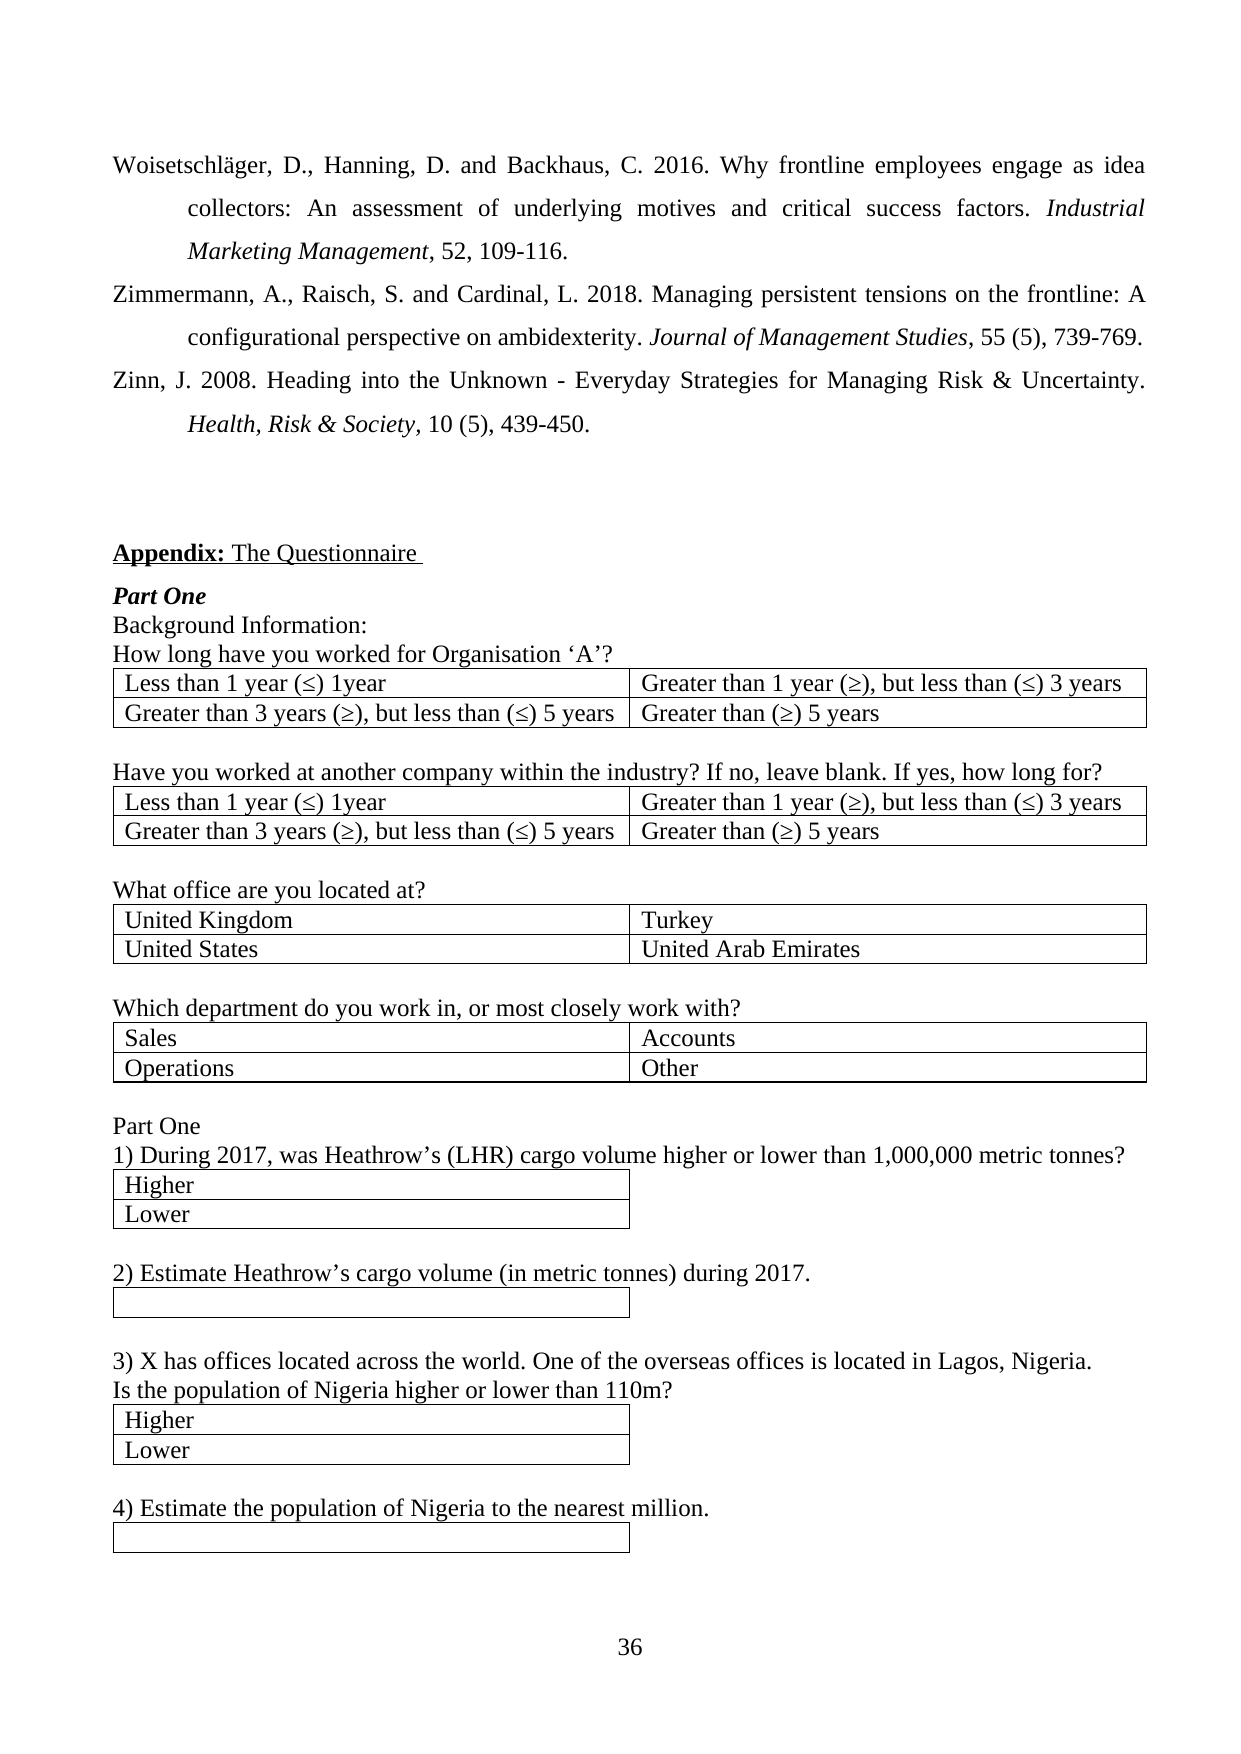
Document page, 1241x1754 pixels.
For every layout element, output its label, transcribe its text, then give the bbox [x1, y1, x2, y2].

table_cell Greater than (≥) 5 years [630, 698, 1146, 727]
table_cell Greater than (≥) 5 years [630, 816, 1146, 845]
table_header Turkey [630, 905, 1146, 933]
text Zimmermann, A., Raisch, S. and Cardinal, L. 2018. Managing persistent tensions on the frontline: A configurational perspective on ambidexterity. Journal of Management Studies, 55 (5), 739-769. [112, 279, 1147, 351]
table_cell United Arab Emirates [630, 935, 1146, 963]
text Part One [112, 1111, 1147, 1140]
text Have you worked at another company within the industry? If no, leave blank. If yes, how long for? [112, 757, 1147, 786]
text 4) Estimate the population of Nigeria to the nearest million. [112, 1493, 1147, 1522]
table_cell United States [114, 935, 629, 963]
text Woisetschläger, D., Hanning, D. and Backhaus, C. 2016. Why frontline employees engage as idea collectors: An assessment of underlying motives and critical success factors. Industrial Marketing Management, 52, 109-116. [112, 150, 1147, 265]
text Zinn, J. 2008. Heading into the Unknown - Everyday Strategies for Managing Risk & Uncertainty. Health, Risk & Society, 10 (5), 439-450. [112, 366, 1147, 437]
table_header Less than 1 year (≤) 1year [114, 787, 629, 815]
table_header United Kingdom [114, 905, 629, 933]
table_cell Other [630, 1053, 1146, 1081]
text 2) Estimate Heathrow’s cargo volume (in metric tonnes) during 2017. [112, 1258, 1147, 1287]
table_header [114, 1288, 629, 1317]
text Which department do you work in, or most closely work with? [112, 993, 1147, 1022]
text 3) X has offices located across the world. One of the overseas offices is located in Lagos, Nigeria. [112, 1346, 1147, 1375]
text Part One [112, 581, 1147, 610]
table_header Accounts [630, 1023, 1146, 1052]
text 1) During 2017, was Heathrow’s (LHR) cargo volume higher or lower than 1,000,000 metric tonnes? [112, 1140, 1147, 1169]
table_cell Greater than 3 years (≥), but less than (≤) 5 years [114, 816, 629, 845]
table_cell Lower [114, 1200, 629, 1228]
table_cell Lower [114, 1435, 629, 1463]
table_header Higher [114, 1170, 629, 1198]
table_header Greater than 1 year (≥), but less than (≤) 3 years [630, 787, 1146, 815]
table_header Sales [114, 1023, 629, 1052]
table_header [114, 1523, 629, 1552]
table_header Greater than 1 year (≥), but less than (≤) 3 years [630, 669, 1146, 697]
text Background Information: [112, 610, 1147, 639]
text How long have you worked for Organisation ‘A’? [112, 639, 1147, 667]
table_header Less than 1 year (≤) 1year [114, 669, 629, 697]
text What office are you located at? [112, 875, 1147, 904]
table_cell Greater than 3 years (≥), but less than (≤) 5 years [114, 698, 629, 727]
text Appendix: The Questionnaire [112, 538, 1147, 567]
text Is the population of Nigeria higher or lower than 110m? [112, 1375, 1147, 1404]
table_cell Operations [114, 1053, 629, 1081]
table_header Higher [114, 1405, 629, 1434]
